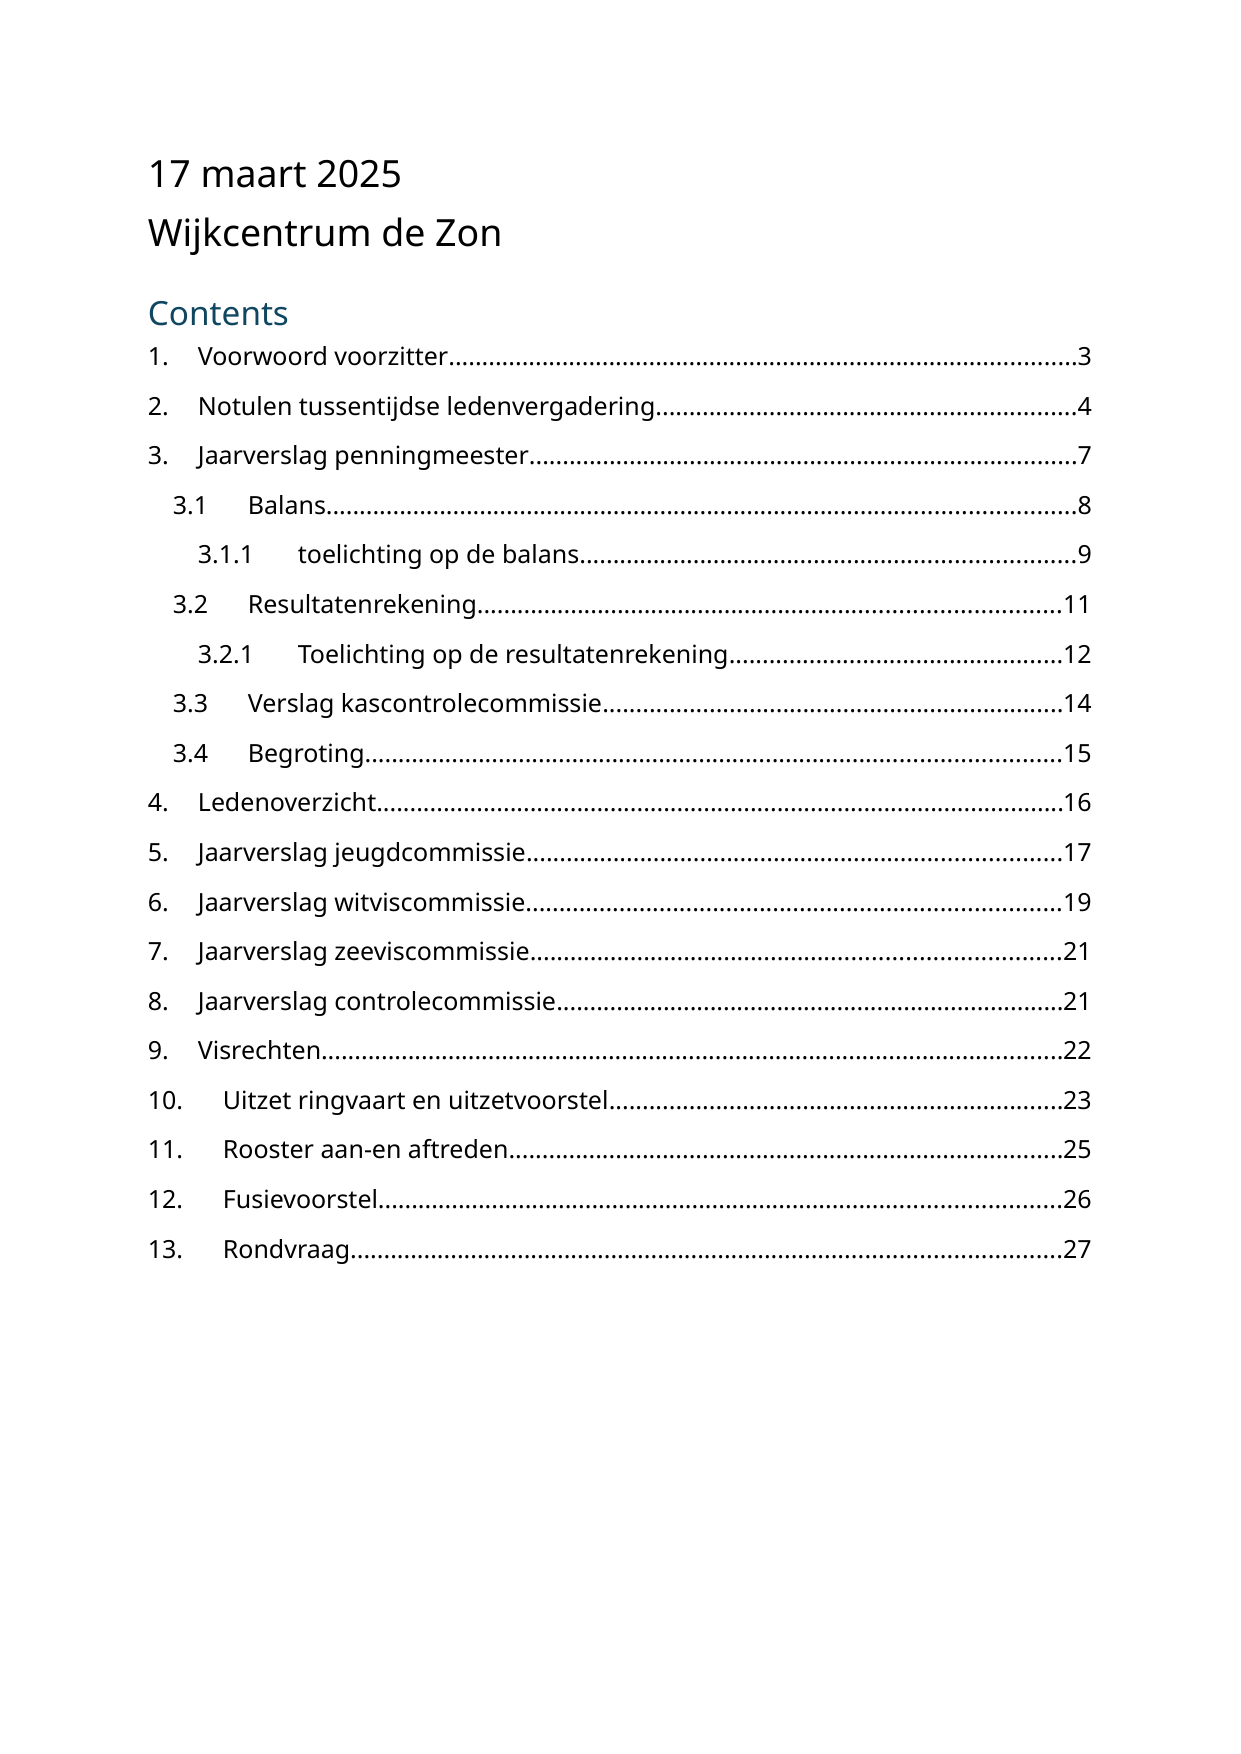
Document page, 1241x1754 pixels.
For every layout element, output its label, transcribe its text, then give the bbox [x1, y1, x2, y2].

text 17 maart 2025 Wijkcentrum de Zon [148, 148, 1093, 257]
